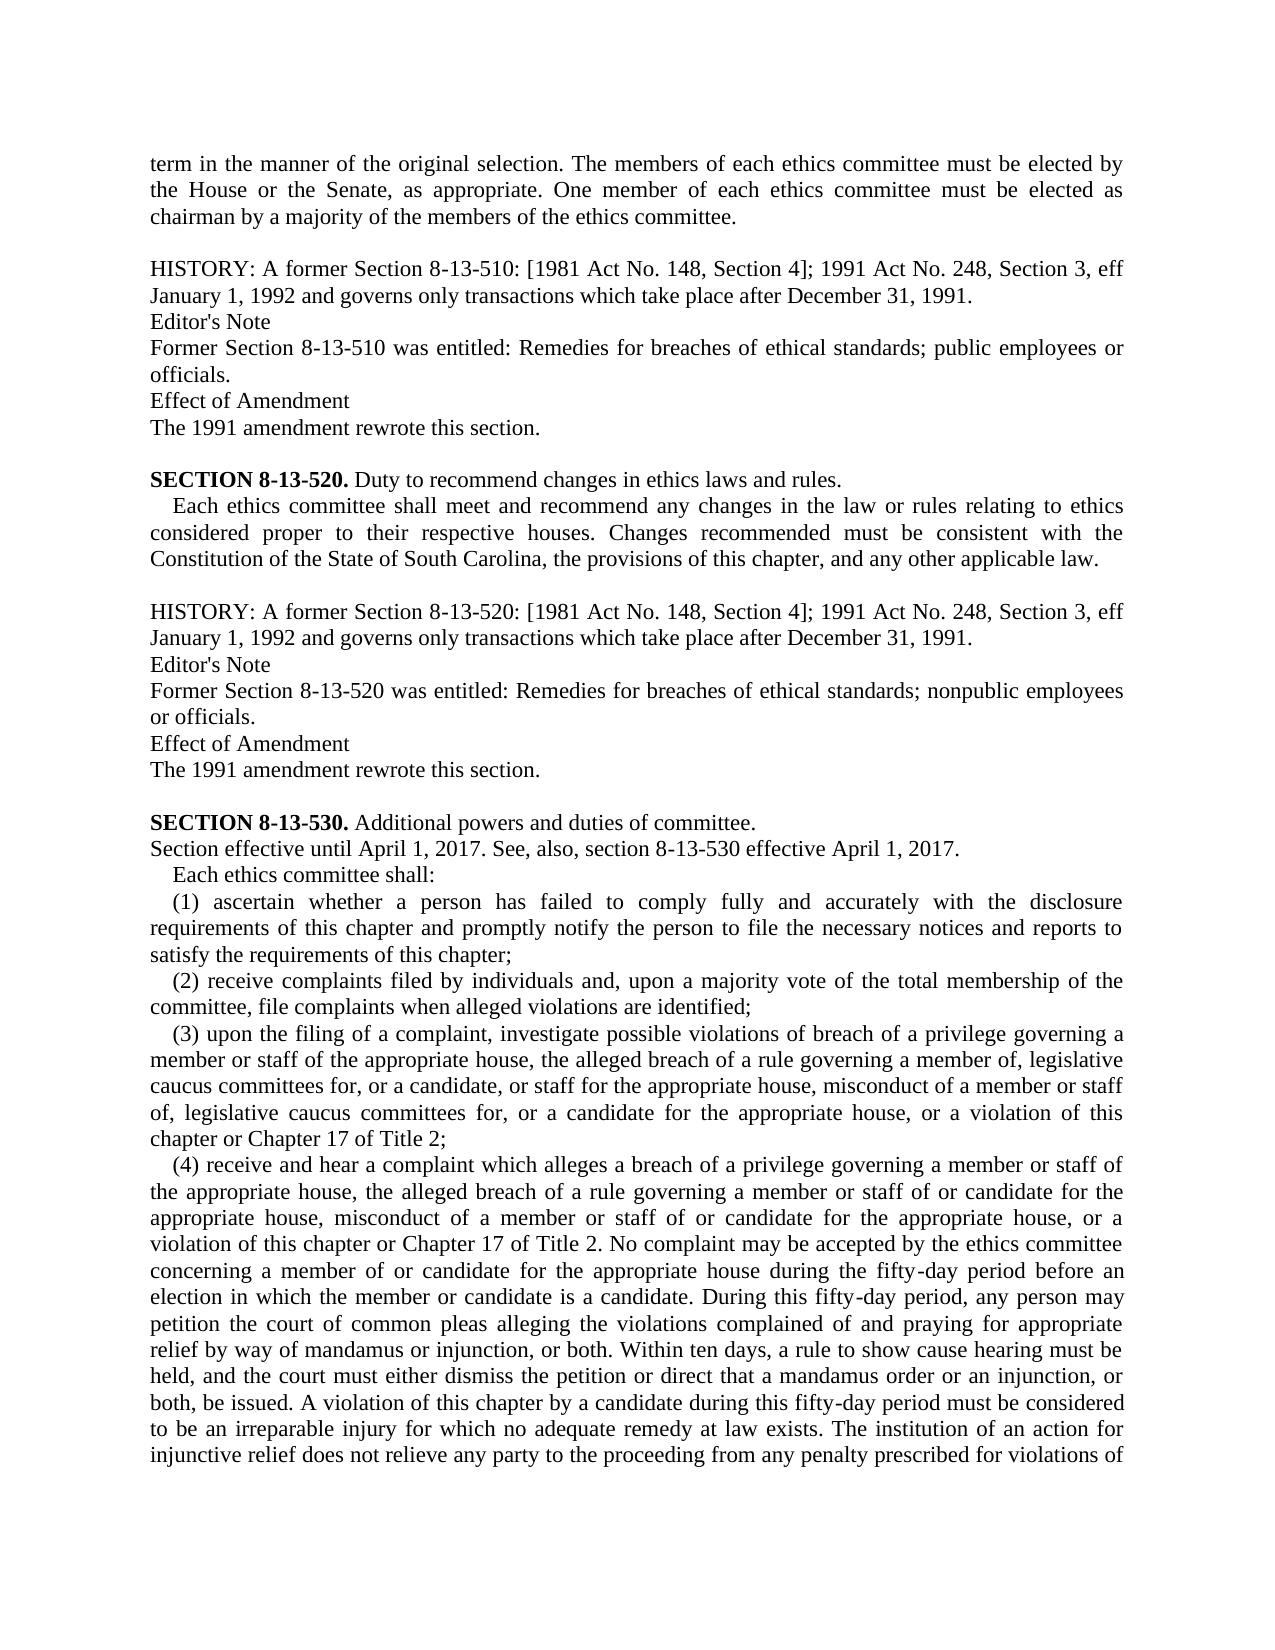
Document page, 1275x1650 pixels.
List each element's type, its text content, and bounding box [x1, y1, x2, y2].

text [150, 150, 1125, 229]
text Each ethics committee shall: [150, 862, 1125, 888]
text The 1991 amendment rewrote this section. [150, 413, 1125, 440]
text SECTION 8-13-520. Duty to recommend changes in ethics laws and rules. [150, 466, 1125, 493]
text The 1991 amendment rewrote this section. [150, 756, 1125, 782]
text Editor's Note [150, 651, 1125, 677]
text HISTORY: A former Section 8-13-520: [1981 Act No. 148, Section 4]; 1991 Act No. 248, Section 3, eff January 1, 1992 and governs only transactions which take place after December 31, 1991. [150, 598, 1125, 651]
text Former Section 8-13-520 was entitled: Remedies for breaches of ethical standards; nonpublic employees or officials. [150, 677, 1125, 730]
text SECTION 8-13-530. Additional powers and duties of committee. [150, 809, 1125, 835]
text Editor's Note [150, 308, 1125, 334]
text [150, 1151, 1125, 1468]
text (3) upon the filing of a complaint, investigate possible violations of breach of a privilege governing a member or staff of the appropriate house, the alleged breach of a rule governing a member of, legislative caucus committees for, or a candidate, or staff for the appropriate house, misconduct of a member or staff of, legislative caucus committees for, or a candidate for the appropriate house, or a violation of this chapter or Chapter 17 of Title 2; [150, 1020, 1125, 1151]
text Effect of Amendment [150, 730, 1125, 756]
text Former Section 8-13-510 was entitled: Remedies for breaches of ethical standards; public employees or officials. [150, 334, 1125, 387]
text Each ethics committee shall meet and recommend any changes in the law or rules relating to ethics considered proper to their respective houses. Changes recommended must be consistent with the Constitution of the State of South Carolina, the provisions of this chapter, and any other applicable law. [150, 493, 1125, 572]
text (2) receive complaints filed by individuals and, upon a majority vote of the total membership of the committee, file complaints when alleged violations are identified; [150, 967, 1125, 1020]
text (1) ascertain whether a person has failed to comply fully and accurately with the disclosure requirements of this chapter and promptly notify the person to file the necessary notices and reports to satisfy the requirements of this chapter; [150, 888, 1125, 967]
text Effect of Amendment [150, 387, 1125, 413]
text Section effective until April 1, 2017. See, also, section 8-13-530 effective April 1, 2017. [150, 835, 1125, 862]
text HISTORY: A former Section 8-13-510: [1981 Act No. 148, Section 4]; 1991 Act No. 248, Section 3, eff January 1, 1992 and governs only transactions which take place after December 31, 1991. [150, 255, 1125, 308]
